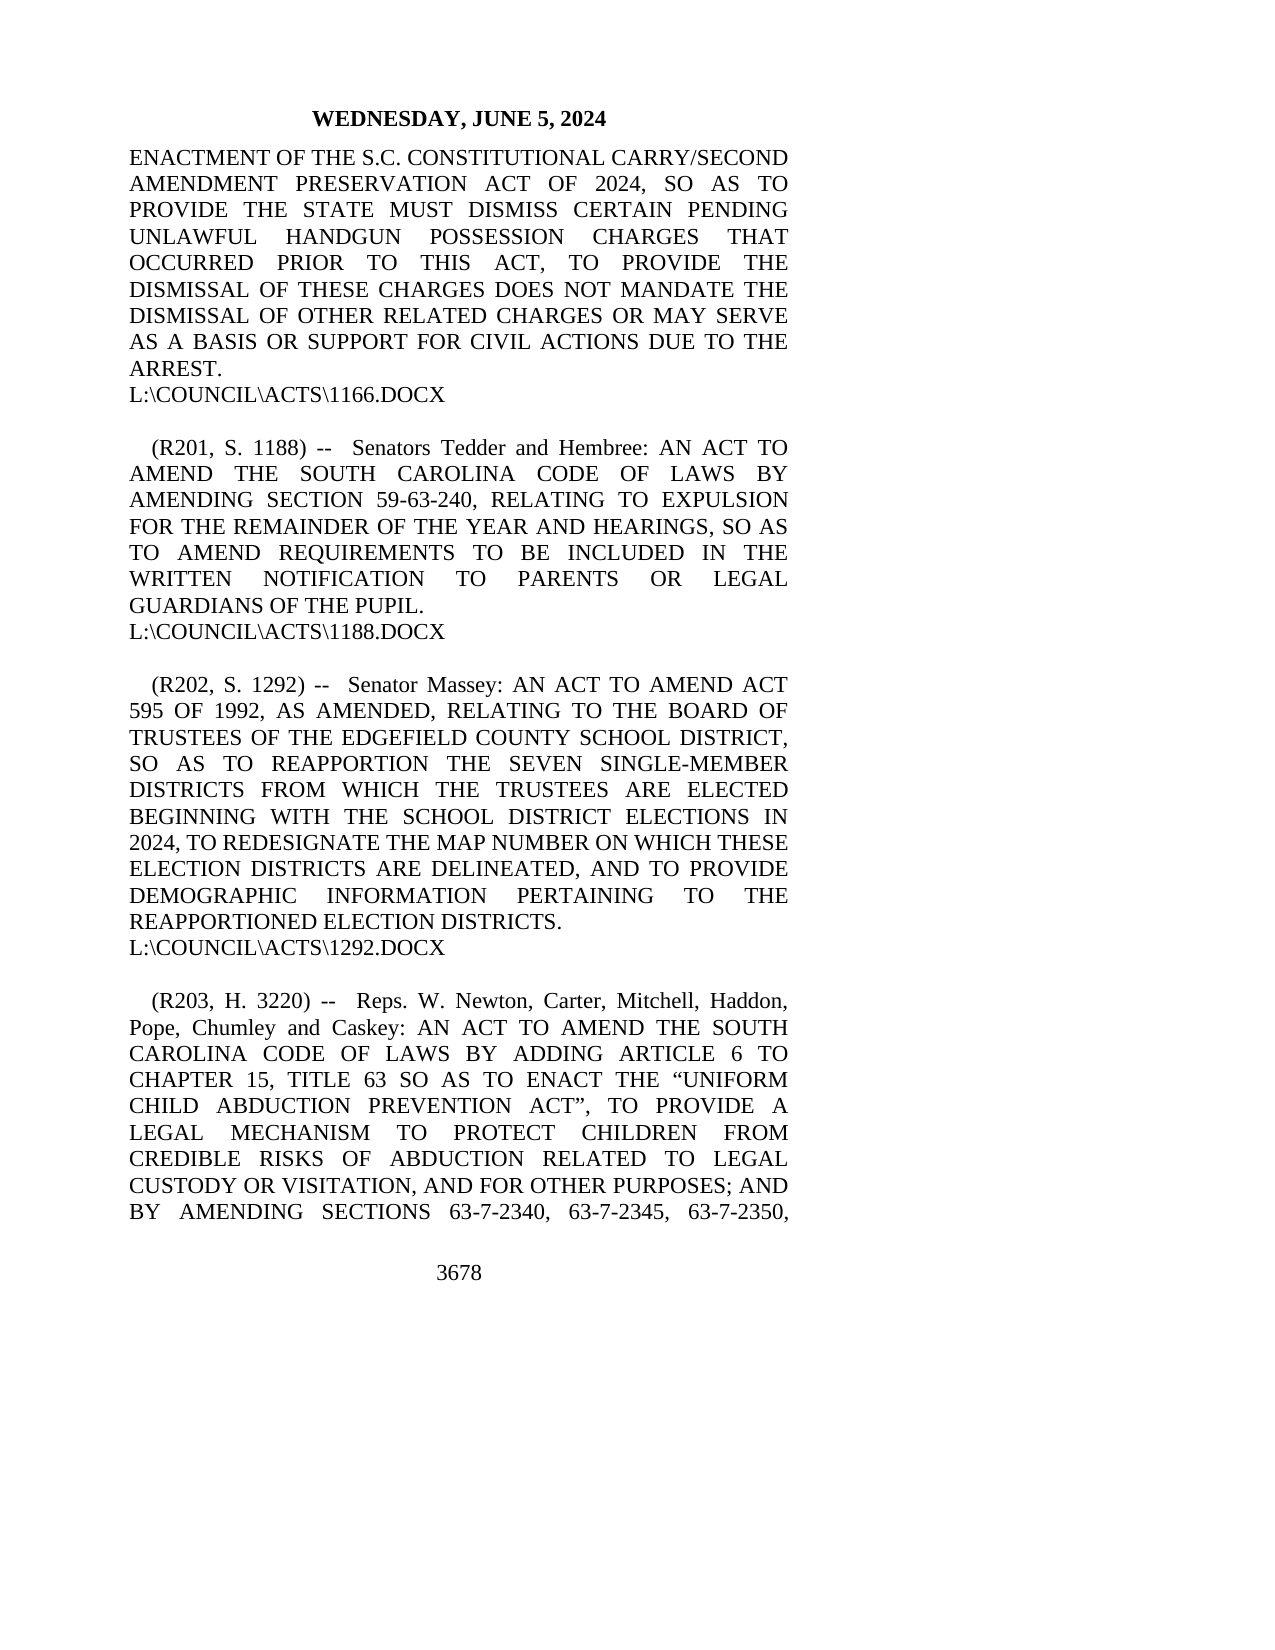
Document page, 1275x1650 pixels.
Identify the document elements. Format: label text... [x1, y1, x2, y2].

text (R201, S. 1188) -- Senators Tedder and Hembree: AN ACT TO AMEND THE SOUTH CAROLINA CODE OF LAWS BY AMENDING SECTION 59-63-240, RELATING TO EXPULSION FOR THE REMAINDER OF THE YEAR AND HEARINGS, SO AS TO AMEND REQUIREMENTS TO BE INCLUDED IN THE WRITTEN NOTIFICATION TO PARENTS OR LEGAL GUARDIANS OF THE PUPIL. [129, 434, 789, 618]
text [129, 987, 789, 1224]
text L:\COUNCIL\ACTS\1166.DOCX [129, 381, 789, 407]
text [129, 144, 789, 381]
text (R202, S. 1292) -- Senator Massey: AN ACT TO AMEND ACT 595 OF 1992, AS AMENDED, RELATING TO THE BOARD OF TRUSTEES OF THE EDGEFIELD COUNTY SCHOOL DISTRICT, SO AS TO REAPPORTION THE SEVEN SINGLE-MEMBER DISTRICTS FROM WHICH THE TRUSTEES ARE ELECTED BEGINNING WITH THE SCHOOL DISTRICT ELECTIONS IN 2024, TO REDESIGNATE THE MAP NUMBER ON WHICH THESE ELECTION DISTRICTS ARE DELINEATED, AND TO PROVIDE DEMOGRAPHIC INFORMATION PERTAINING TO THE REAPPORTIONED ELECTION DISTRICTS. [129, 671, 789, 934]
text L:\COUNCIL\ACTS\1188.DOCX [129, 618, 789, 644]
text L:\COUNCIL\ACTS\1292.DOCX [129, 934, 789, 961]
